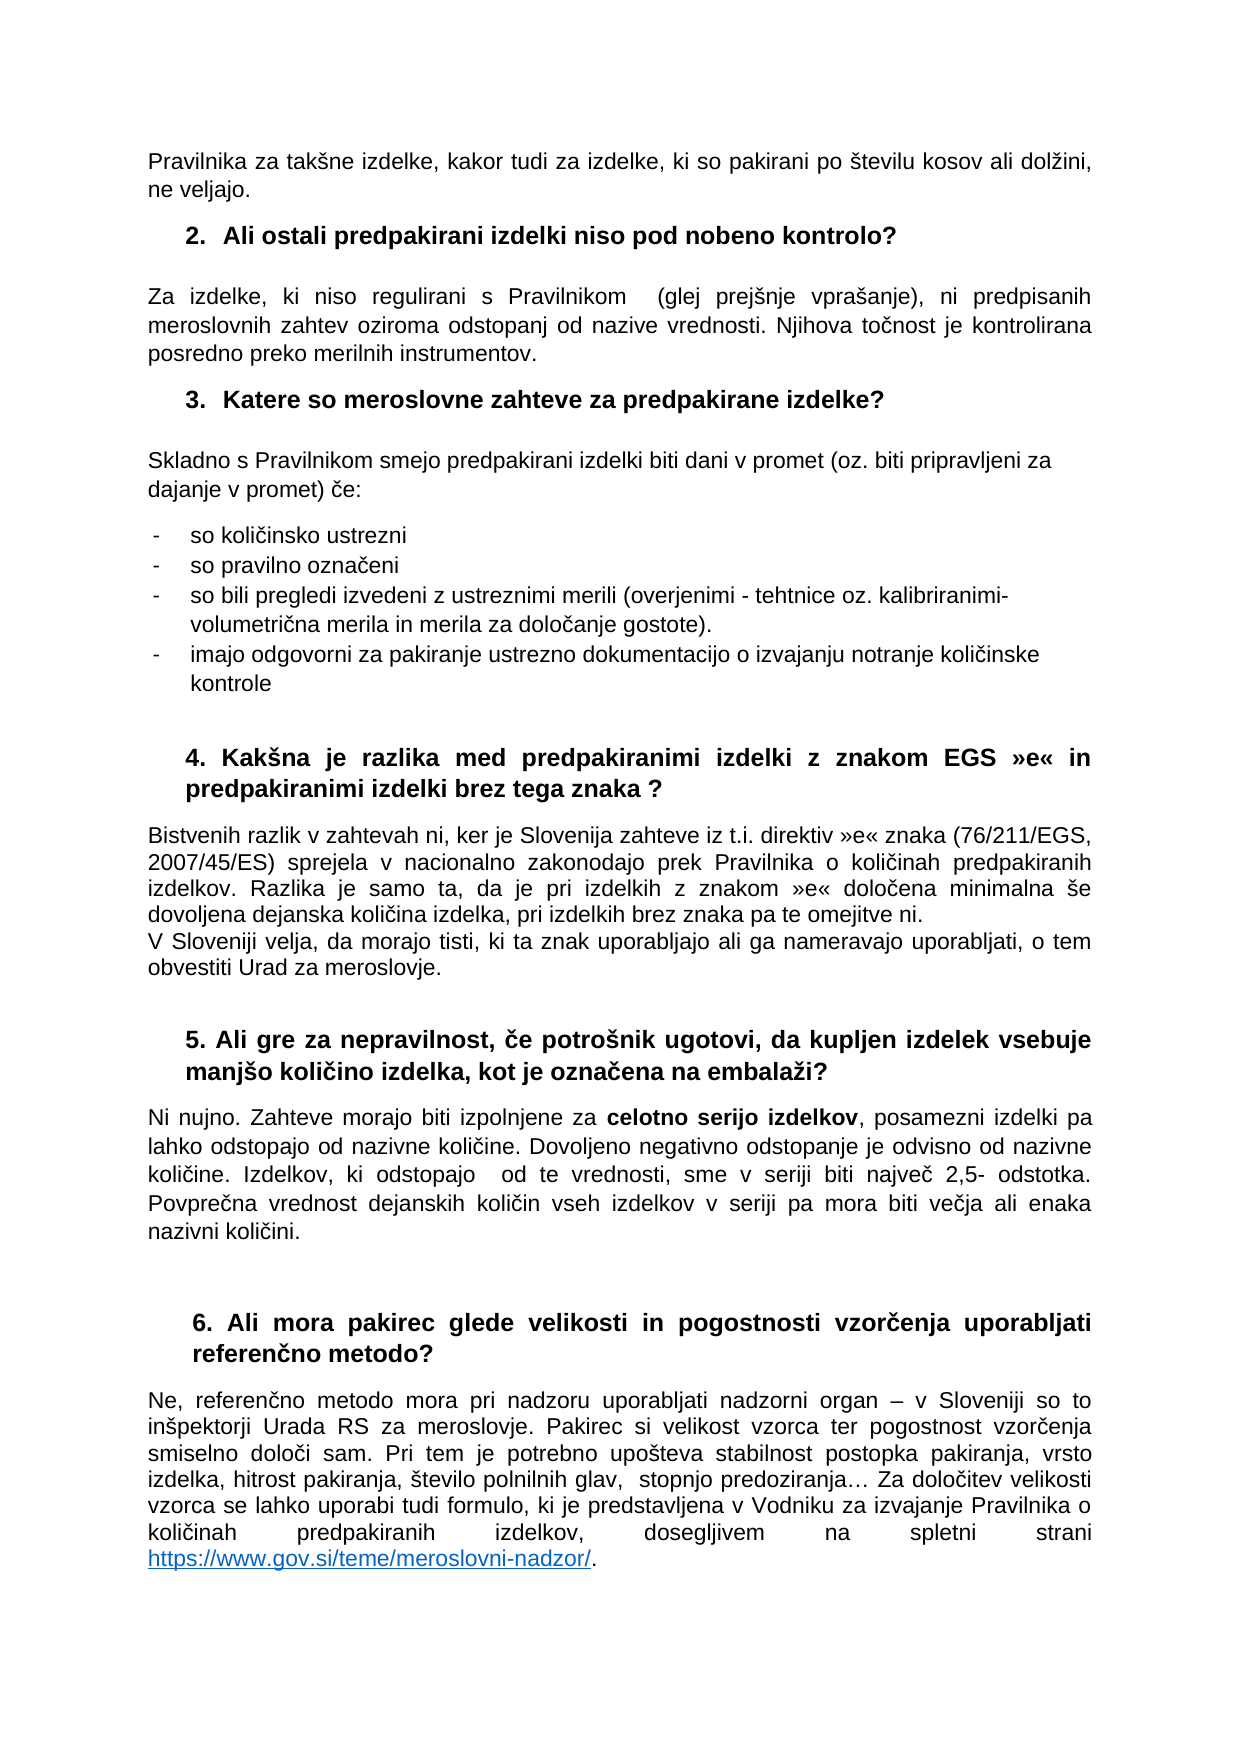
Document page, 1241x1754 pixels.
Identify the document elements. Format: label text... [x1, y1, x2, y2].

text Skladno s Pravilnikom smejo predpakirani izdelki biti dani v promet (oz. biti pripravljeni za dajanje v promet) če: [148, 447, 1093, 502]
text 6. Ali mora pakirec glede velikosti in pogostnosti vzorčenja uporabljati referenčno metodo? [192, 1308, 1093, 1368]
text 5. Ali gre za nepravilnost, če potrošnik ugotovi, da kupljen izdelek vsebuje manjšo količino izdelka, kot je označena na embalaži? [185, 1025, 1093, 1085]
text V Sloveniji velja, da morajo tisti, ki ta znak uporabljajo ali ga nameravajo uporabljati, o tem obvestiti Urad za meroslovje. [148, 928, 1093, 980]
list Ali ostali predpakirani izdelki niso pod nobeno kontrolo? [185, 221, 1093, 250]
list so pravilno označeni [153, 551, 1093, 579]
list Katere so meroslovne zahteve za predpakirane izdelke? [185, 385, 1093, 414]
list so količinsko ustrezni [153, 521, 1093, 549]
text Bistvenih razlik v zahtevah ni, ker je Slovenija zahteve iz t.i. direktiv »e« znaka (76/211/EGS, 2007/45/ES) sprejela v nacionalno zakonodajo prek Pravilnika o količinah predpakiranih izdelkov. Razlika je samo ta, da je pri izdelkih z znakom »e« določena minimalna še dovoljena dejanska količina izdelka, pri izdelkih brez znaka pa te omejitve ni. [148, 822, 1093, 928]
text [148, 148, 1093, 202]
text Ni nujno. Zahteve morajo biti izpolnjene za celotno serijo izdelkov, posamezni izdelki pa lahko odstopajo od nazivne količine. Dovoljeno negativno odstopanje je odvisno od nazivne količine. Izdelkov, ki odstopajo od te vrednosti, sme v seriji biti največ 2,5- odstotka. Povprečna vrednost dejanskih količin vseh izdelkov v seriji pa mora biti večja ali enaka nazivni količini. [148, 1104, 1093, 1244]
list so bili pregledi izvedeni z ustreznimi merili (overjenimi - tehtnice oz. kalibriranimi- volumetrična merila in merila za določanje gostote). [153, 581, 1093, 638]
text 4. Kakšna je razlika med predpakiranimi izdelki z znakom EGS »e« in predpakiranimi izdelki brez tega znaka ? [185, 743, 1093, 803]
text Ne, referenčno metodo mora pri nadzoru uporabljati nadzorni organ – v Sloveniji so to inšpektorji Urada RS za meroslovje. Pakirec si velikost vzorca ter pogostnost vzorčenja smiselno določi sam. Pri tem je potrebno upošteva stabilnost postopka pakiranja, vrsto izdelka, hitrost pakiranja, število polnilnih glav, stopnjo predoziranja… Za določitev velikosti vzorca se lahko uporabi tudi formulo, ki je predstavljena v Vodniku za izvajanje Pravilnika o količinah predpakiranih izdelkov, dosegljivem na spletni strani https://www.gov.si/teme/meroslovni-nadzor/. [148, 1387, 1093, 1571]
text Za izdelke, ki niso regulirani s Pravilnikom (glej prejšnje vprašanje), ni predpisanih meroslovnih zahtev oziroma odstopanj od nazive vrednosti. Njihova točnost je kontrolirana posredno preko merilnih instrumentov. [148, 283, 1093, 366]
list imajo odgovorni za pakiranje ustrezno dokumentacijo o izvajanju notranje količinske kontrole [153, 640, 1093, 696]
